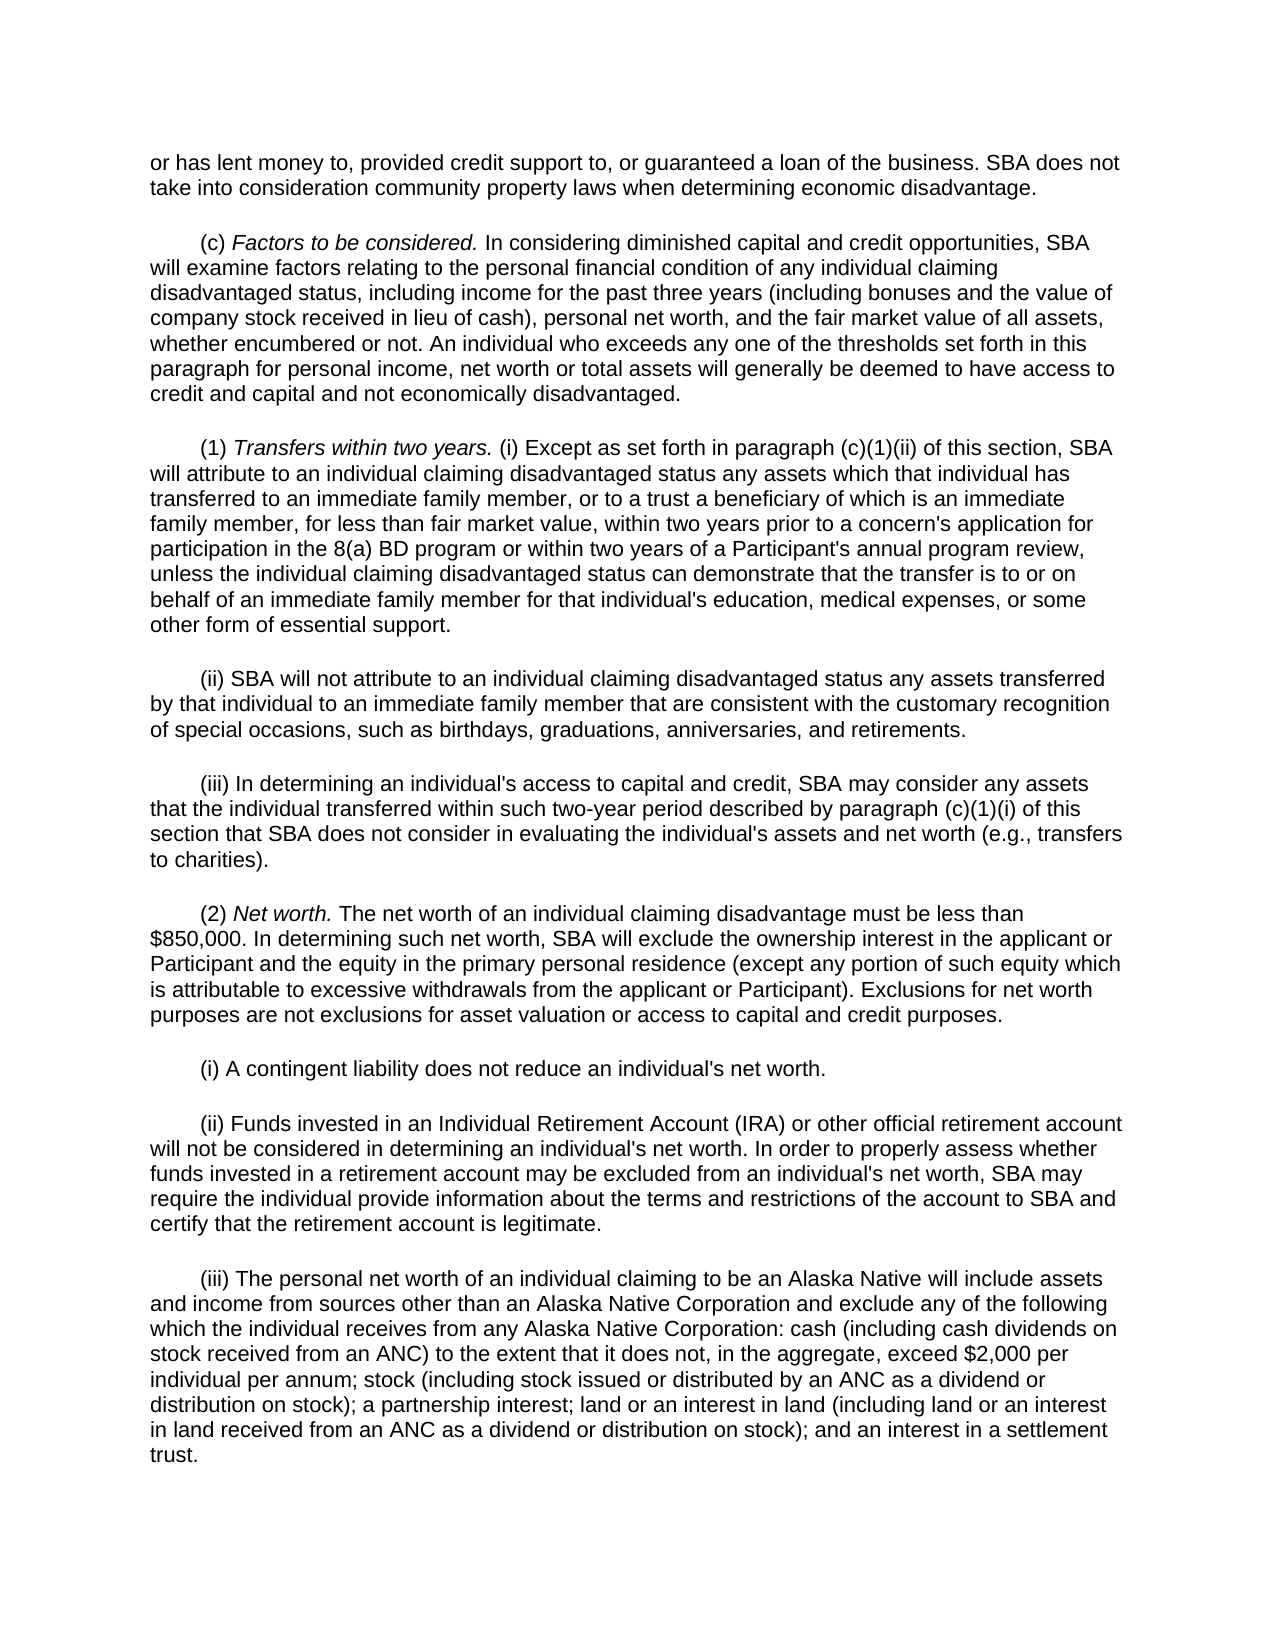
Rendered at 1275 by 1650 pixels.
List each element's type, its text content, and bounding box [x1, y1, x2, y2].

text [150, 150, 1125, 200]
text (ii) Funds invested in an Individual Retirement Account (IRA) or other official retirement account will not be considered in determining an individual's net worth. In order to properly assess whether funds invested in a retirement account may be excluded from an individual's net worth, SBA may require the individual provide information about the terms and restrictions of the account to SBA and certify that the retirement account is legitimate. [150, 1110, 1125, 1236]
text (iii) The personal net worth of an individual claiming to be an Alaska Native will include assets and income from sources other than an Alaska Native Corporation and exclude any of the following which the individual receives from any Alaska Native Corporation: cash (including cash dividends on stock received from an ANC) to the extent that it does not, in the aggregate, exceed $2,000 per individual per annum; stock (including stock issued or distributed by an ANC as a dividend or distribution on stock); a partnership interest; land or an interest in land (including land or an interest in land received from an ANC as a dividend or distribution on stock); and an interest in a settlement trust. [150, 1266, 1125, 1467]
text (2) Net worth. The net worth of an individual claiming disadvantage must be less than $850,000. In determining such net worth, SBA will exclude the ownership interest in the applicant or Participant and the equity in the primary personal residence (except any portion of such equity which is attributable to excessive withdrawals from the applicant or Participant). Exclusions for net worth purposes are not exclusions for asset valuation or access to capital and credit purposes. [150, 901, 1125, 1027]
text (i) A contingent liability does not reduce an individual's net worth. [150, 1056, 1125, 1081]
text (iii) In determining an individual's access to capital and credit, SBA may consider any assets that the individual transferred within such two-year period described by paragraph (c)(1)(i) of this section that SBA does not consider in evaluating the individual's assets and net worth (e.g., transfers to charities). [150, 771, 1125, 872]
text (ii) SBA will not attribute to an individual claiming disadvantaged status any assets transferred by that individual to an immediate family member that are consistent with the customary recognition of special occasions, such as birthdays, graduations, anniversaries, and retirements. [150, 666, 1125, 742]
text (1) Transfers within two years. (i) Except as set forth in paragraph (c)(1)(ii) of this section, SBA will attribute to an individual claiming disadvantaged status any assets which that individual has transferred to an immediate family member, or to a trust a beneficiary of which is an immediate family member, for less than fair market value, within two years prior to a concern's application for participation in the 8(a) BD program or within two years of a Participant's annual program review, unless the individual claiming disadvantaged status can demonstrate that the transfer is to or on behalf of an immediate family member for that individual's education, medical expenses, or some other form of essential support. [150, 435, 1125, 637]
text (c) Factors to be considered. In considering diminished capital and credit opportunities, SBA will examine factors relating to the personal financial condition of any individual claiming disadvantaged status, including income for the past three years (including bonuses and the value of company stock received in lieu of cash), personal net worth, and the fair market value of all assets, whether encumbered or not. An individual who exceeds any one of the thresholds set forth in this paragraph for personal income, net worth or total assets will generally be deemed to have access to credit and capital and not economically disadvantaged. [150, 229, 1125, 406]
